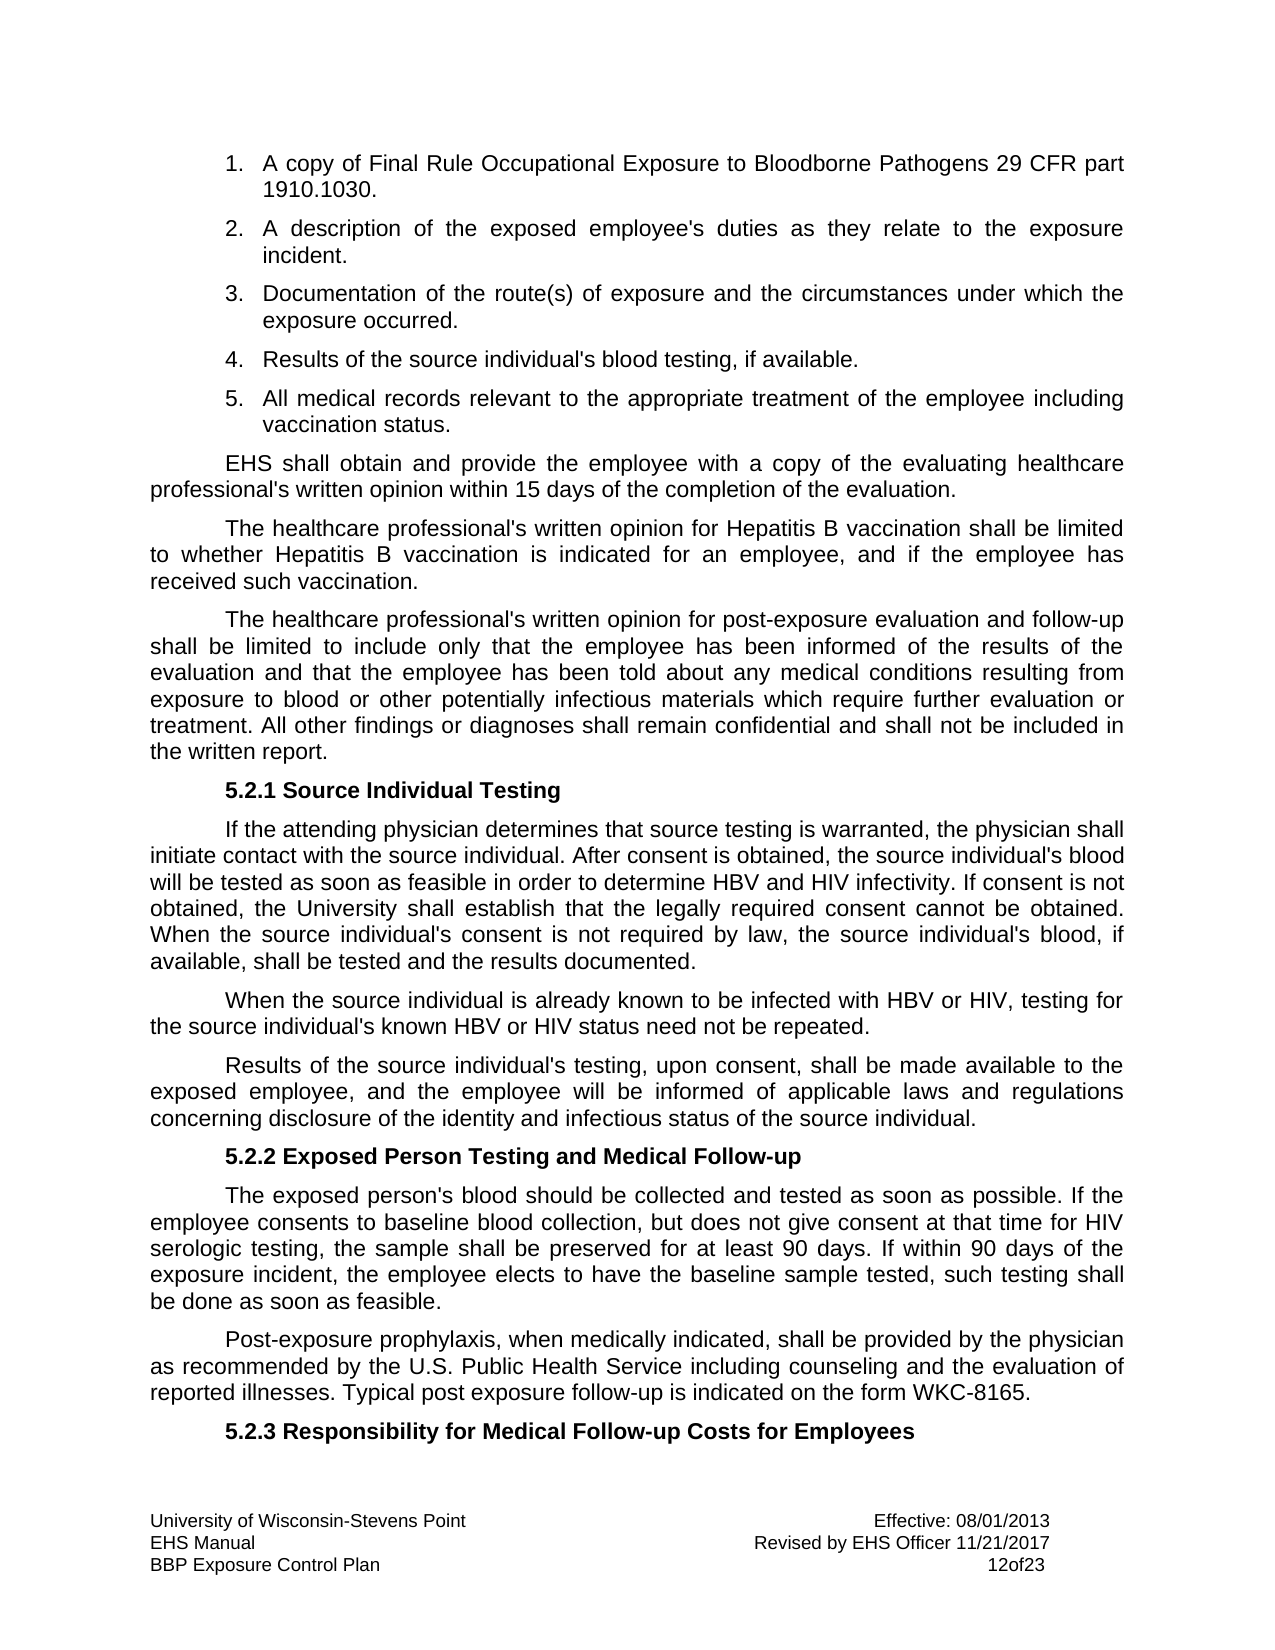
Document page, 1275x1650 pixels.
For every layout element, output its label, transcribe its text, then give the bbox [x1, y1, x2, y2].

text Results of the source individual's testing, upon consent, shall be made available to the exposed employee, and the employee will be informed of applicable laws and regulations concerning disclosure of the identity and infectious status of the source individual. [150, 1052, 1125, 1131]
text The healthcare professional's written opinion for post-exposure evaluation and follow-up shall be limited to include only that the employee has been informed of the results of the evaluation and that the employee has been told about any medical conditions resulting from exposure to blood or other potentially infectious materials which require further evaluation or treatment. All other findings or diagnoses shall remain confidential and shall not be included in the written report. [150, 606, 1125, 764]
text 1. A copy of Final Rule Occupational Exposure to Bloodborne Pathogens 29 CFR part 1910.1030. [225, 150, 1125, 203]
text The exposed person's blood should be collected and tested as soon as possible. If the employee consents to baseline blood collection, but does not give consent at that time for HIV serologic testing, the sample shall be preserved for at least 90 days. If within 90 days of the exposure incident, the employee elects to have the baseline sample tested, such testing shall be done as soon as feasible. [150, 1182, 1125, 1314]
text 5.2.2 Exposed Person Testing and Medical Follow-up [150, 1143, 1125, 1170]
text The healthcare professional's written opinion for Hepatitis B vaccination shall be limited to whether Hepatitis B vaccination is indicated for an employee, and if the employee has received such vaccination. [150, 515, 1125, 594]
text 3. Documentation of the route(s) of exposure and the circumstances under which the exposure occurred. [225, 280, 1125, 333]
text 4. Results of the source individual's blood testing, if available. [225, 346, 1125, 372]
text If the attending physician determines that source testing is warranted, the physician shall initiate contact with the source individual. After consent is obtained, the source individual's blood will be tested as soon as feasible in order to determine HBV and HIV infectivity. If consent is not obtained, the University shall establish that the legally required consent cannot be obtained. When the source individual's consent is not required by law, the source individual's blood, if available, shall be tested and the results documented. [150, 816, 1125, 974]
text 5. All medical records relevant to the appropriate treatment of the employee including vaccination status. [225, 384, 1125, 437]
text 5.2.3 Responsibility for Medical Follow-up Costs for Employees [150, 1418, 1125, 1444]
text When the source individual is already known to be infected with HBV or HIV, testing for the source individual's known HBV or HIV status need not be repeated. [150, 987, 1125, 1039]
text EHS shall obtain and provide the employee with a copy of the evaluating healthcare professional's written opinion within 15 days of the completion of the evaluation. [150, 450, 1125, 502]
text 2. A description of the exposed employee's duties as they relate to the exposure incident. [225, 215, 1125, 268]
text 5.2.1 Source Individual Testing [150, 777, 1125, 803]
text Post-exposure prophylaxis, when medically indicated, shall be provided by the physician as recommended by the U.S. Public Health Service including counseling and the evaluation of reported illnesses. Typical post exposure follow-up is indicated on the form WKC-8165. [150, 1326, 1125, 1406]
